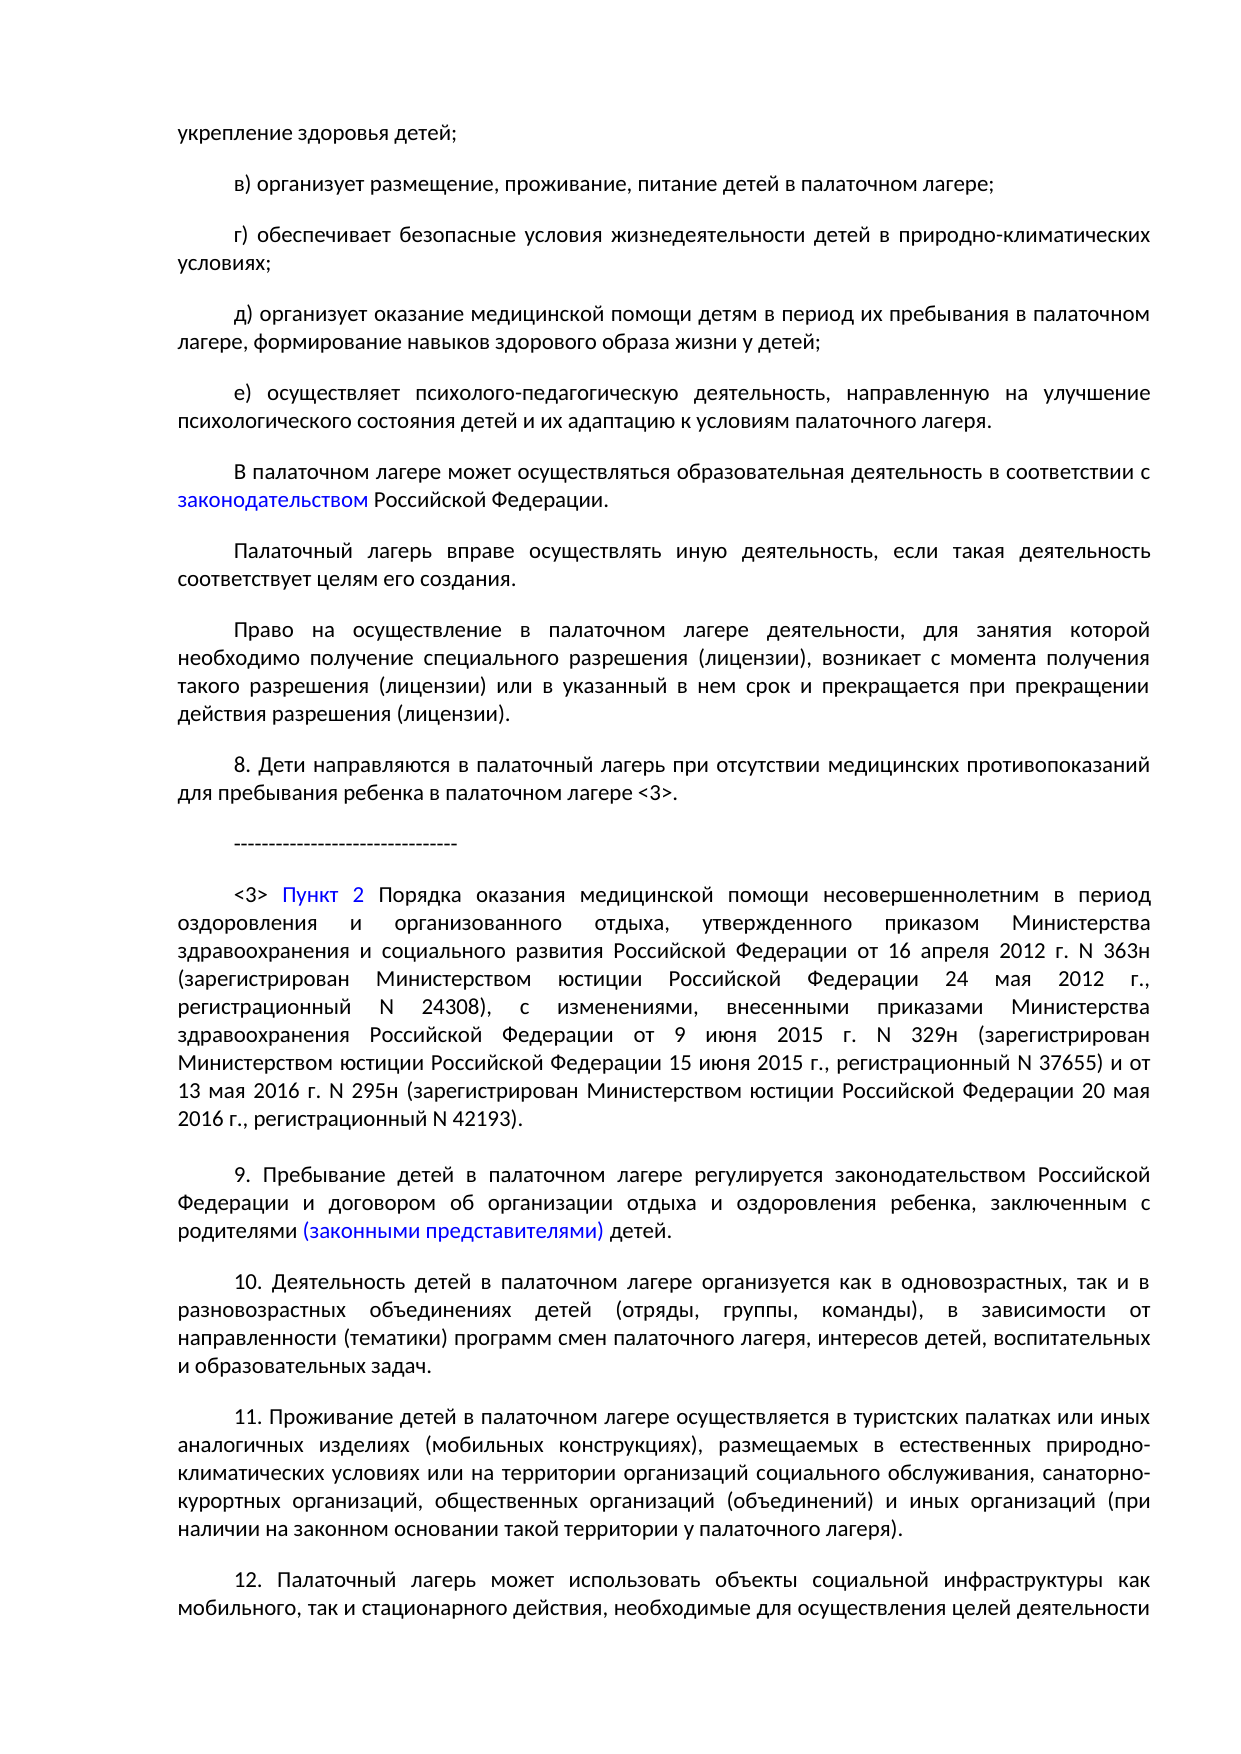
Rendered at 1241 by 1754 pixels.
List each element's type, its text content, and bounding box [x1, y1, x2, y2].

text Палаточный лагерь вправе осуществлять иную деятельность, если такая деятельность соответствует целям его создания. [177, 536, 1152, 592]
text Право на осуществление в палаточном лагере деятельности, для занятия которой необходимо получение специального разрешения (лицензии), возникает с момента получения такого разрешения (лицензии) или в указанный в нем срок и прекращается при прекращении действия разрешения (лицензии). [177, 615, 1152, 727]
text 10. Деятельность детей в палаточном лагере организуется как в одновозрастных, так и в разновозрастных объединениях детей (отряды, группы, команды), в зависимости от направленности (тематики) программ смен палаточного лагеря, интересов детей, воспитательных и образовательных задач. [177, 1267, 1152, 1379]
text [177, 118, 1152, 146]
text в) организует размещение, проживание, питание детей в палаточном лагере; [177, 169, 1152, 197]
text 11. Проживание детей в палаточном лагере осуществляется в туристских палатках или иных аналогичных изделиях (мобильных конструкциях), размещаемых в естественных природно-климатических условиях или на территории организаций социального обслуживания, санаторно-курортных организаций, общественных организаций (объединений) и иных организаций (при наличии на законном основании такой территории у палаточного лагеря). [177, 1402, 1152, 1542]
text д) организует оказание медицинской помощи детям в период их пребывания в палаточном лагере, формирование навыков здорового образа жизни у детей; [177, 299, 1152, 355]
text 9. Пребывание детей в палаточном лагере регулируется законодательством Российской Федерации и договором об организации отдыха и оздоровления ребенка, заключенным с родителями (законными представителями) детей. [177, 1160, 1152, 1244]
text <3> Пункт 2 Порядка оказания медицинской помощи несовершеннолетним в период оздоровления и организованного отдыха, утвержденного приказом Министерства здравоохранения и социального развития Российской Федерации от 16 апреля 2012 г. N 363н (зарегистрирован Министерством юстиции Российской Федерации 24 мая 2012 г., регистрационный N 24308), с изменениями, внесенными приказами Министерства здравоохранения Российской Федерации от 9 июня 2015 г. N 329н (зарегистрирован Министерством юстиции Российской Федерации 15 июня 2015 г., регистрационный N 37655) и от 13 мая 2016 г. N 295н (зарегистрирован Министерством юстиции Российской Федерации 20 мая 2016 г., регистрационный N 42193). [177, 880, 1152, 1132]
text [177, 1565, 1152, 1621]
text 8. Дети направляются в палаточный лагерь при отсутствии медицинских противопоказаний для пребывания ребенка в палаточном лагере <3>. [177, 750, 1152, 806]
text В палаточном лагере может осуществляться образовательная деятельность в соответствии с законодательством Российской Федерации. [177, 457, 1152, 513]
text г) обеспечивает безопасные условия жизнедеятельности детей в природно-климатических условиях; [177, 220, 1152, 276]
text -------------------------------- [177, 829, 1152, 857]
text е) осуществляет психолого-педагогическую деятельность, направленную на улучшение психологического состояния детей и их адаптацию к условиям палаточного лагеря. [177, 378, 1152, 434]
